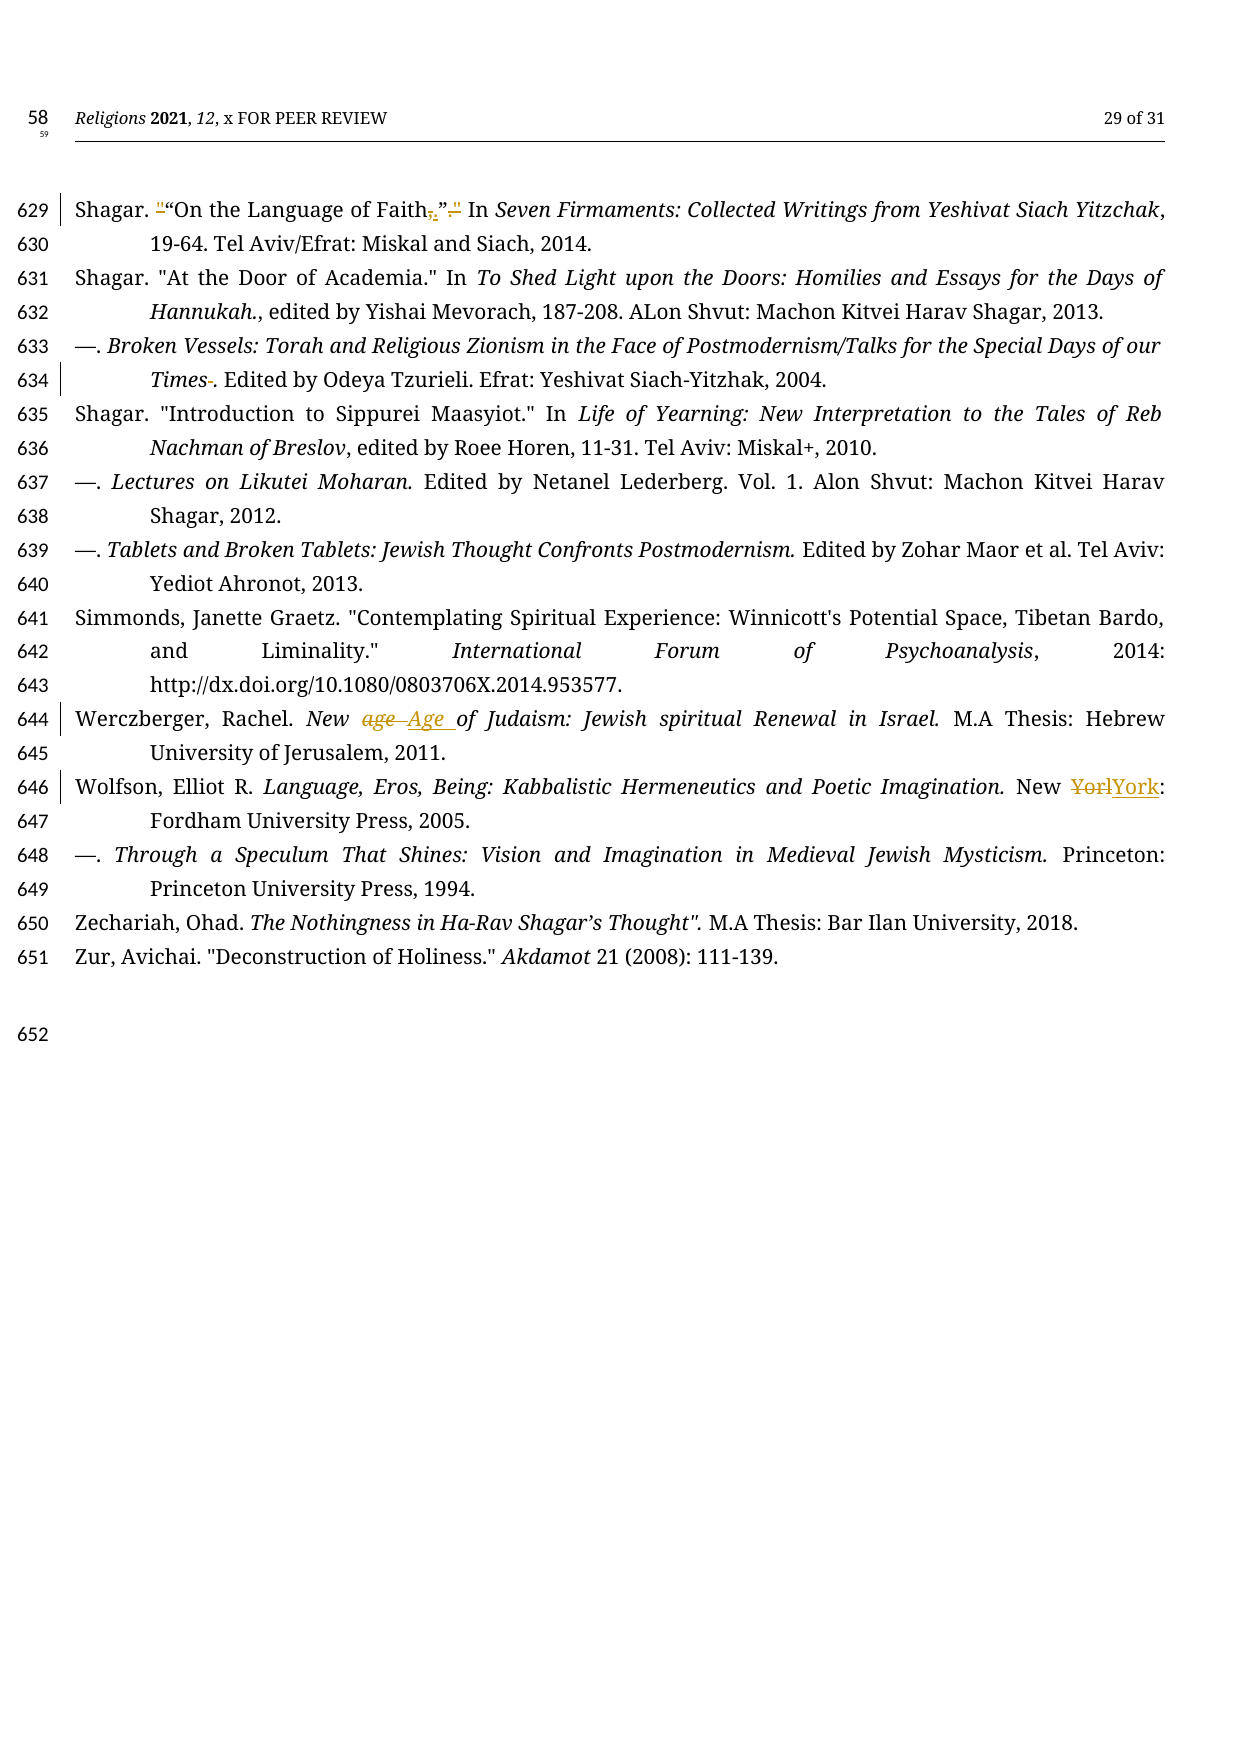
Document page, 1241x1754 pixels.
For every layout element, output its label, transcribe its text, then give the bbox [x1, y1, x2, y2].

text Shagar. “On the Language of Faith” In Seven Firmaments: Collected Writings from Yeshivat Siach Yitzchak, 19-64. Tel Aviv/Efrat: Miskal and Siach, 2014. [75, 192, 1165, 260]
text —. Tablets and Broken Tablets: Jewish Thought Confronts Postmodernism. Edited by Zohar Maor et al. Tel Aviv: Yediot Ahronot, 2013. [75, 532, 1165, 600]
text Werczberger, Rachel. New of Judaism: Jewish spiritual Renewal in Israel. M.A Thesis: Hebrew University of Jerusalem, 2011. [75, 702, 1165, 770]
text Wolfson, Elliot R. Language, Eros, Being: Kabbalistic Hermeneutics and Poetic Imagination. New : Fordham University Press, 2005. [75, 770, 1165, 838]
text —. Lectures on Likutei Moharan. Edited by Netanel Lederberg. Vol. 1. Alon Shvut: Machon Kitvei Harav Shagar, 2012. [75, 464, 1165, 532]
text —. Through a Speculum That Shines: Vision and Imagination in Medieval Jewish Mysticism. Princeton: Princeton University Press, 1994. [75, 838, 1165, 906]
text Shagar. "Introduction to Sippurei Maasyiot." In Life of Yearning: New Interpretation to the Tales of Reb Nachman of Breslov, edited by Roee Horen, 11-31. Tel Aviv: Miskal+, 2010. [75, 396, 1165, 464]
text Zechariah, Ohad. The Nothingness in Ha-Rav Shagar’s Thought". M.A Thesis: Bar Ilan University, 2018. [75, 906, 1165, 939]
text Shagar. "At the Door of Academia." In To Shed Light upon the Doors: Homilies and Essays for the Days of Hannukah., edited by Yishai Mevorach, 187-208. ALon Shvut: Machon Kitvei Harav Shagar, 2013. [75, 260, 1165, 328]
text —. Broken Vessels: Torah and Religious Zionism in the Face of Postmodernism/Talks for the Special Days of our Times. Edited by Odeya Tzurieli. Efrat: Yeshivat Siach-Yitzhak, 2004. [75, 328, 1165, 396]
text Simmonds, Janette Graetz. "Contemplating Spiritual Experience: Winnicott's Potential Space, Tibetan Bardo, and Liminality." International Forum of Psychoanalysis, 2014: http://dx.doi.org/10.1080/0803706X.2014.953577. [75, 600, 1165, 702]
text Zur, Avichai. "Deconstruction of Holiness." Akdamot 21 (2008): 111-139. [75, 939, 1165, 973]
